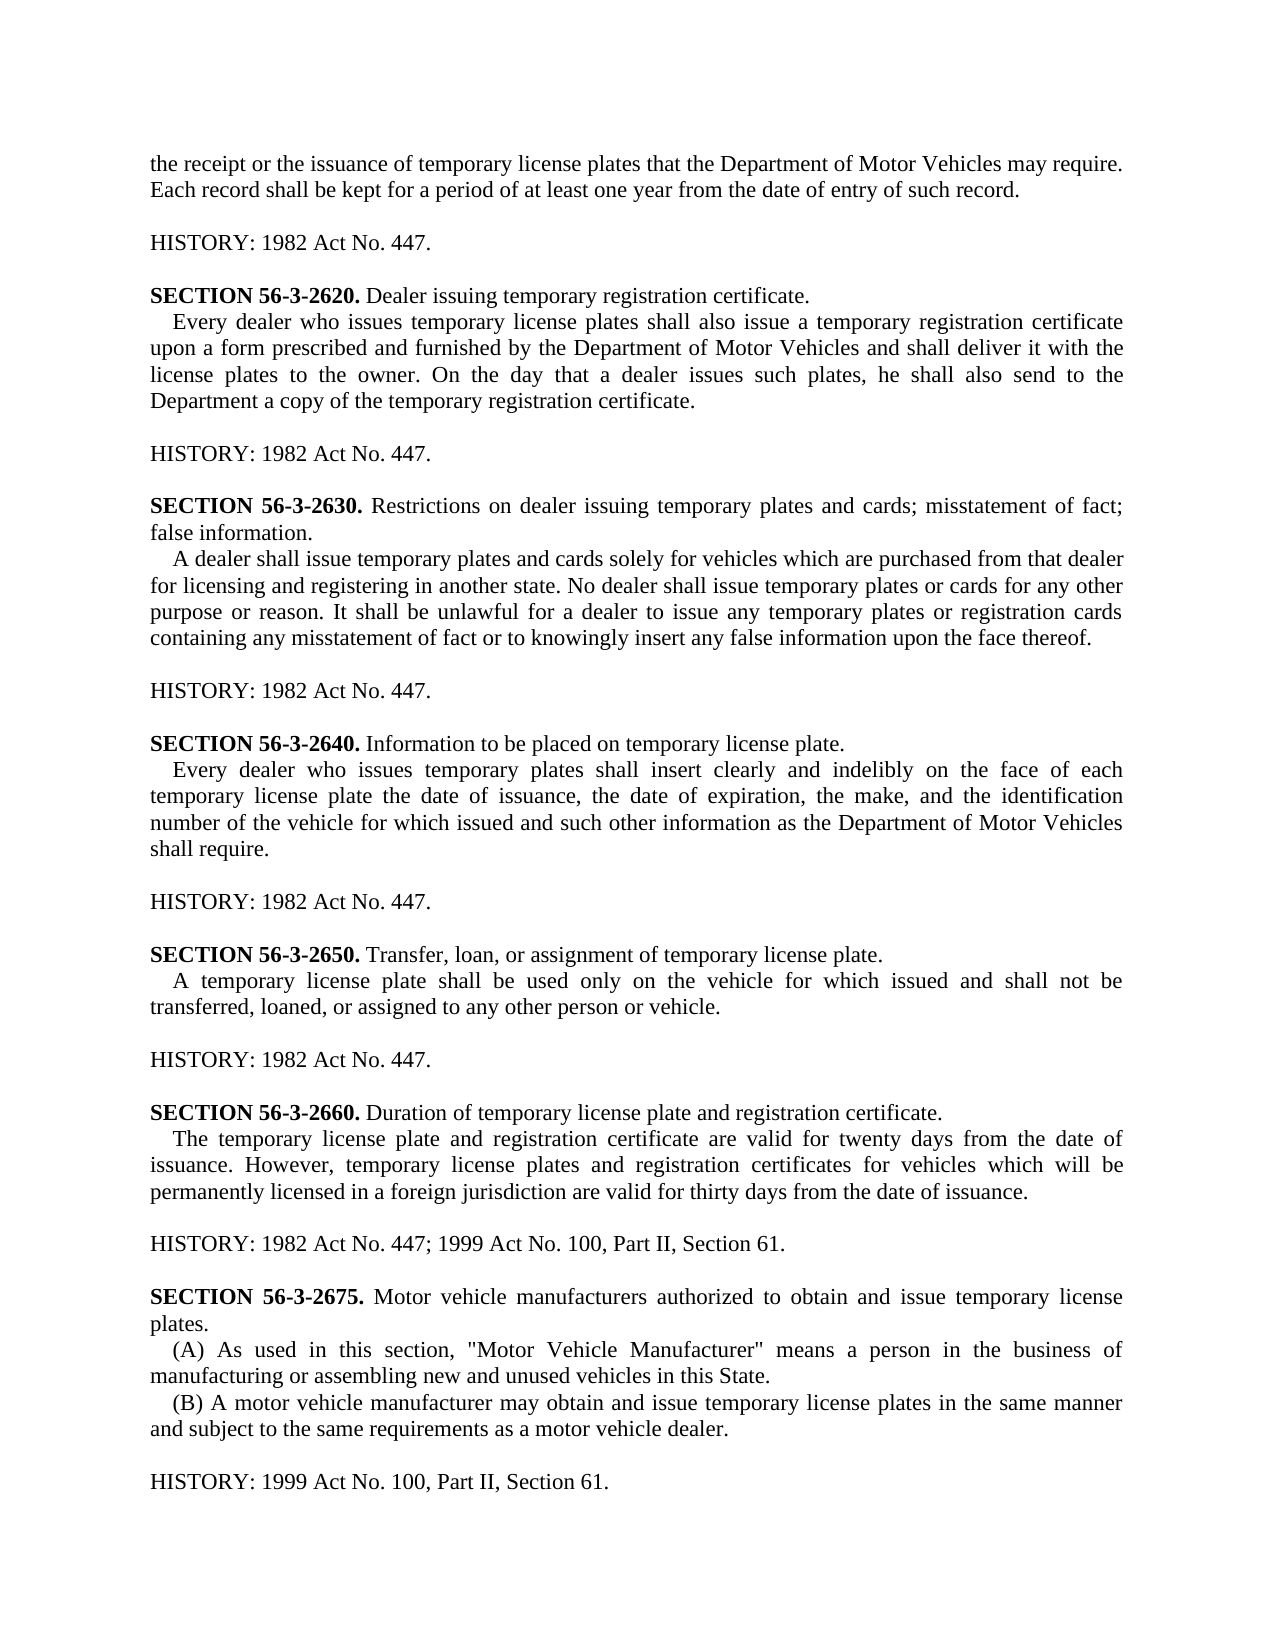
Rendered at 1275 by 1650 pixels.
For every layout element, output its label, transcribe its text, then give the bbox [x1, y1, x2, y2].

text HISTORY: 1982 Act No. 447. [150, 888, 1125, 914]
text (A) As used in this section, "Motor Vehicle Manufacturer" means a person in the business of manufacturing or assembling new and unused vehicles in this State. [150, 1336, 1125, 1389]
text Every dealer who issues temporary plates shall insert clearly and indelibly on the face of each temporary license plate the date of issuance, the date of expiration, the make, and the identification number of the vehicle for which issued and such other information as the Department of Motor Vehicles shall require. [150, 756, 1125, 862]
text A temporary license plate shall be used only on the vehicle for which issued and shall not be transferred, loaned, or assigned to any other person or vehicle. [150, 967, 1125, 1020]
text SECTION 56-3-2675. Motor vehicle manufacturers authorized to obtain and issue temporary license plates. [150, 1283, 1125, 1336]
text HISTORY: 1982 Act No. 447. [150, 1046, 1125, 1072]
text HISTORY: 1999 Act No. 100, Part II, Section 61. [150, 1468, 1125, 1494]
text Every dealer who issues temporary license plates shall also issue a temporary registration certificate upon a form prescribed and furnished by the Department of Motor Vehicles and shall deliver it with the license plates to the owner. On the day that a dealer issues such plates, he shall also send to the Department a copy of the temporary registration certificate. [150, 308, 1125, 413]
text HISTORY: 1982 Act No. 447. [150, 677, 1125, 703]
text SECTION 56-3-2620. Dealer issuing temporary registration certificate. [150, 282, 1125, 308]
text SECTION 56-3-2650. Transfer, loan, or assignment of temporary license plate. [150, 941, 1125, 967]
text HISTORY: 1982 Act No. 447. [150, 440, 1125, 466]
text SECTION 56-3-2630. Restrictions on dealer issuing temporary plates and cards; misstatement of fact; false information. [150, 493, 1125, 545]
text (B) A motor vehicle manufacturer may obtain and issue temporary license plates in the same manner and subject to the same requirements as a motor vehicle dealer. [150, 1389, 1125, 1441]
text SECTION 56-3-2660. Duration of temporary license plate and registration certificate. [150, 1099, 1125, 1125]
text A dealer shall issue temporary plates and cards solely for vehicles which are purchased from that dealer for licensing and registering in another state. No dealer shall issue temporary plates or cards for any other purpose or reason. It shall be unlawful for a dealer to issue any temporary plates or registration cards containing any misstatement of fact or to knowingly insert any false information upon the face thereof. [150, 545, 1125, 651]
text SECTION 56-3-2640. Information to be placed on temporary license plate. [150, 730, 1125, 756]
text HISTORY: 1982 Act No. 447. [150, 229, 1125, 255]
text HISTORY: 1982 Act No. 447; 1999 Act No. 100, Part II, Section 61. [150, 1231, 1125, 1257]
text The temporary license plate and registration certificate are valid for twenty days from the date of issuance. However, temporary license plates and registration certificates for vehicles which will be permanently licensed in a foreign jurisdiction are valid for thirty days from the date of issuance. [150, 1125, 1125, 1204]
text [150, 150, 1125, 203]
